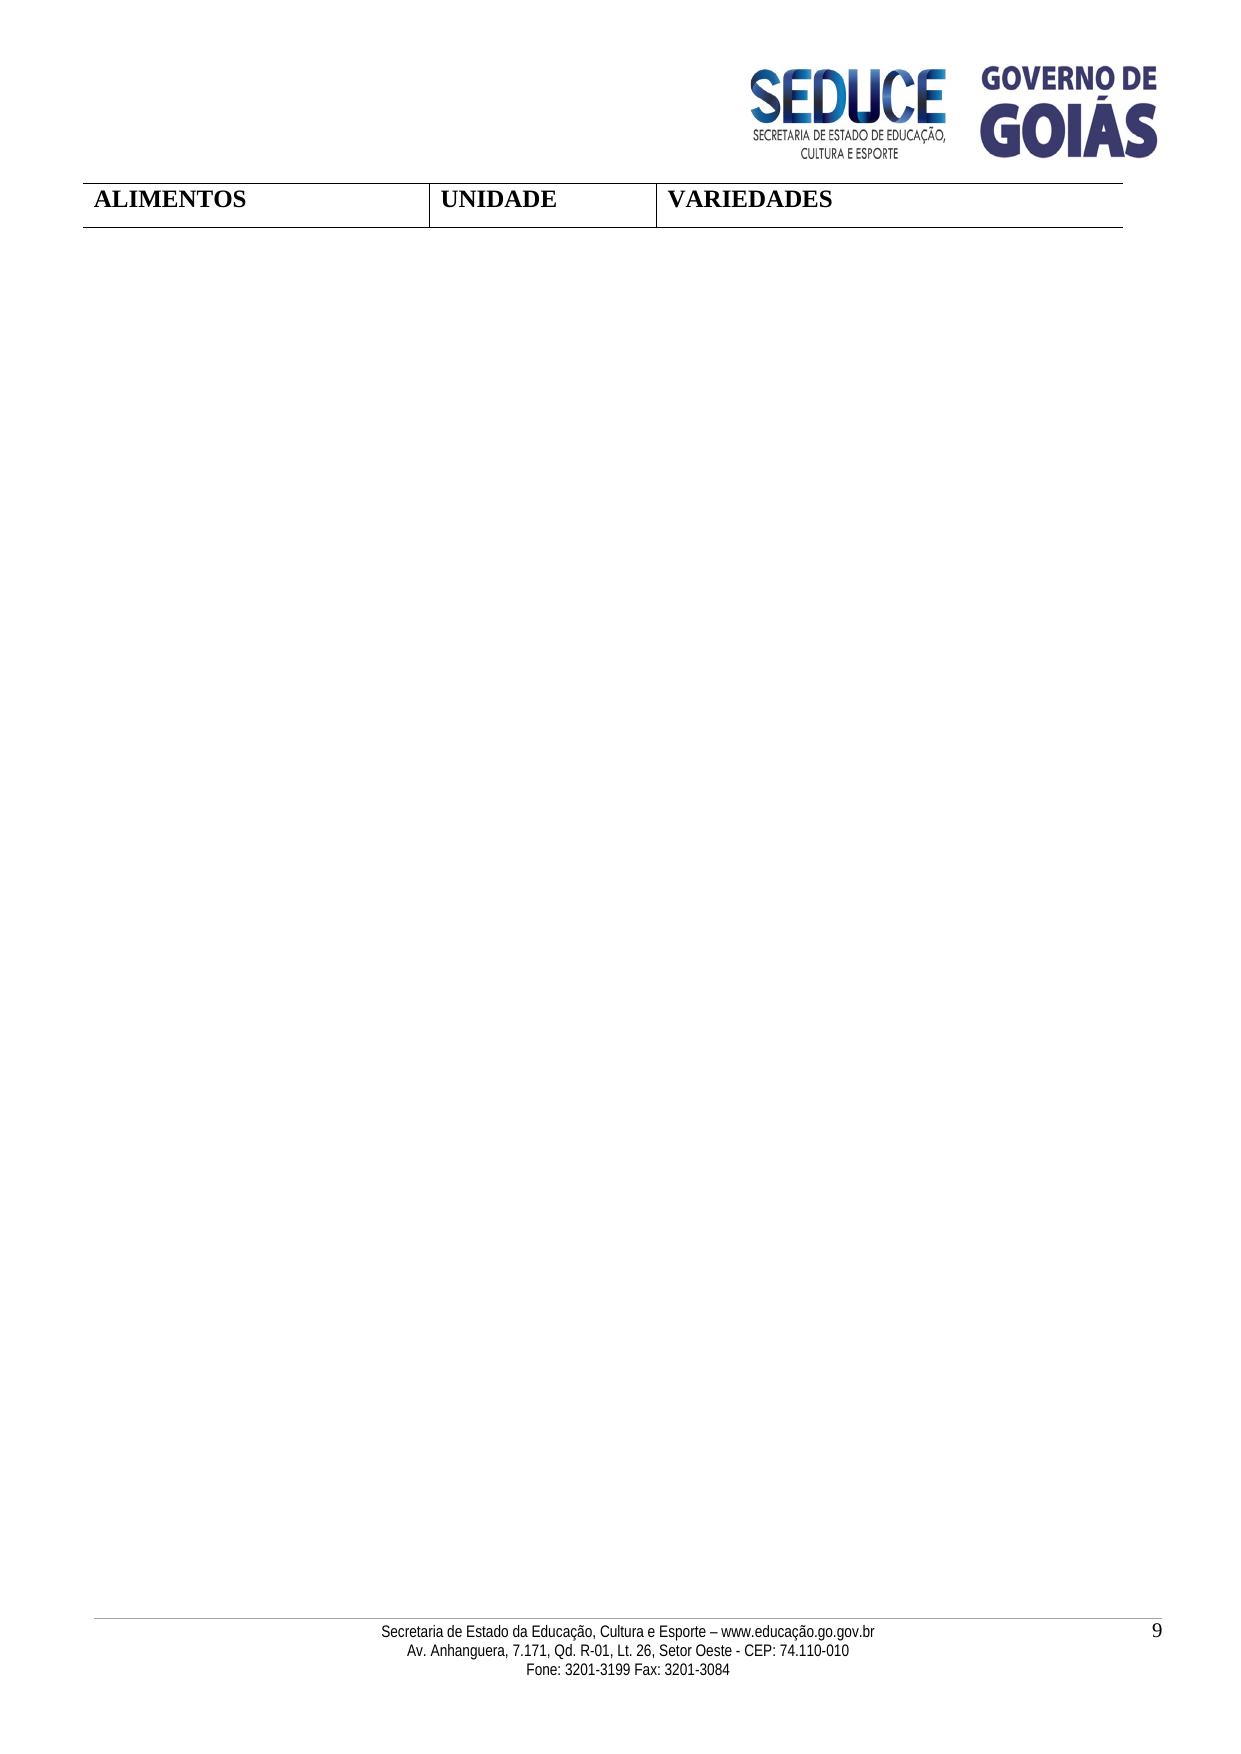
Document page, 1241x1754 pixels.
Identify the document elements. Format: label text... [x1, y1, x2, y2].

table_header VARIEDADES [657, 184, 1123, 227]
table_header ALIMENTOS [83, 184, 429, 227]
table_header UNIDADE [430, 184, 656, 227]
picture [750, 59, 1163, 169]
